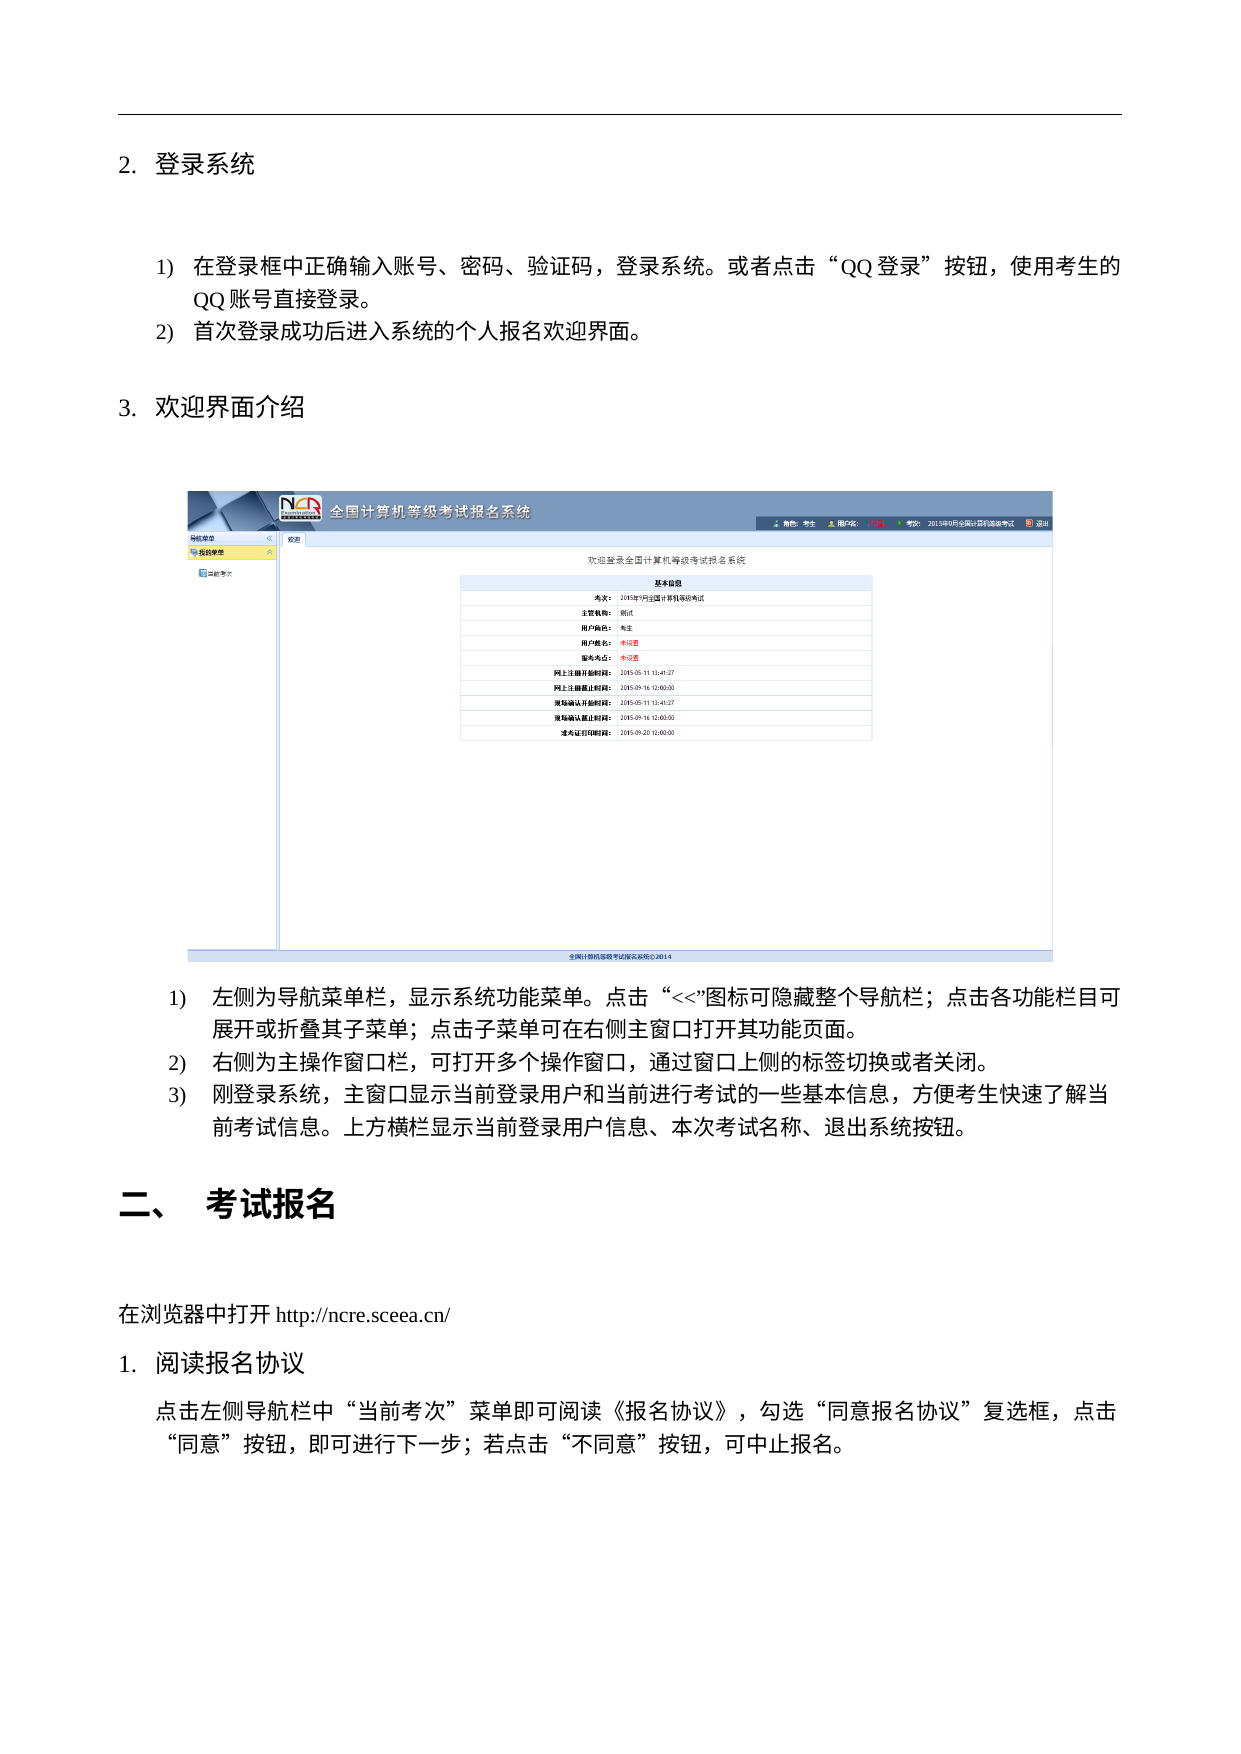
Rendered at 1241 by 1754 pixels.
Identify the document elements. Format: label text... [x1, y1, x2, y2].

list 首次登录成功后进入系统的个人报名欢迎界面。 [156, 314, 1122, 346]
subtitle 欢迎界面介绍 [118, 373, 1122, 438]
subtitle 考试报名 [118, 1169, 1122, 1234]
list 阅读报名协议 [118, 1329, 1122, 1394]
list 左侧为导航菜单栏，显示系统功能菜单。点击“<<”图标可隐藏整个导航栏；点击各功能栏目可展开或折叠其子菜单；点击子菜单可在右侧主窗口打开其功能页面。 [168, 979, 1122, 1044]
list 在登录框中正确输入账号、密码、验证码，登录系统。或者点击“QQ登录”按钮，使用考生的QQ账号直接登录。 [156, 249, 1122, 314]
subtitle 登录系统 [118, 130, 1122, 195]
picture [187, 491, 1053, 962]
text 点击左侧导航栏中“当前考次”菜单即可阅读《报名协议》，勾选“同意报名协议”复选框，点击“同意”按钮，即可进行下一步；若点击“不同意”按钮，可中止报名。 [156, 1394, 1122, 1459]
text 在浏览器中打开http://ncre.sceea.cn/ [118, 1296, 1122, 1329]
list 右侧为主操作窗口栏，可打开多个操作窗口，通过窗口上侧的标签切换或者关闭。 [168, 1044, 1122, 1077]
list 刚登录系统，主窗口显示当前登录用户和当前进行考试的一些基本信息，方便考生快速了解当前考试信息。上方横栏显示当前登录用户信息、本次考试名称、退出系统按钮。 [168, 1077, 1122, 1142]
